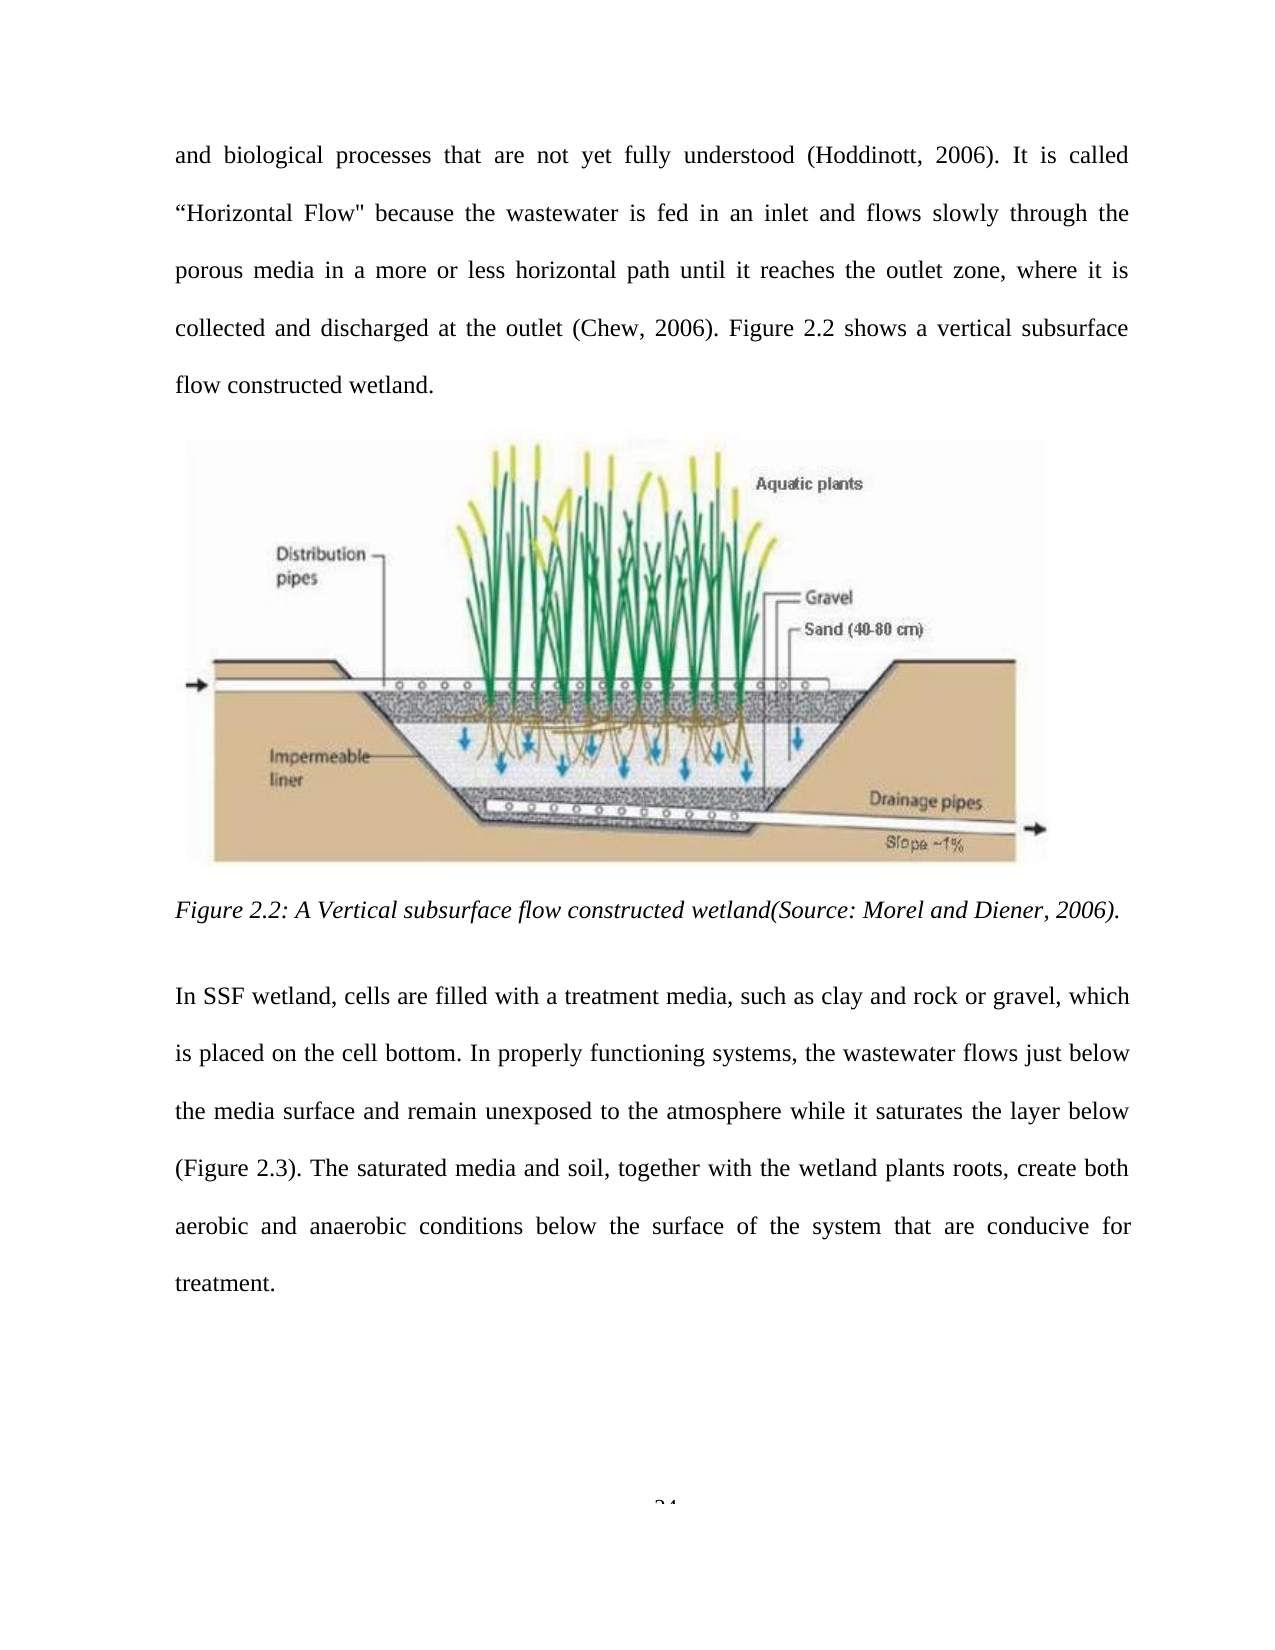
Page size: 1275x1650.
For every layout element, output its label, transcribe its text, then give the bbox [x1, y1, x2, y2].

text and biological processes that are not yet fully understood (Hoddinott, 2006). It is called “Horizontal Flow'' because the wastewater is fed in an inlet and flows slowly through the porous media in a more or less horizontal path until it reaches the outlet zone, where it is collected and discharged at the outlet (Chew, 2006). Figure 2.2 shows a vertical subsurface flow constructed wetland. [175, 141, 1130, 399]
text In SSF wetland, cells are filled with a treatment media, such as clay and rock or gravel, which is placed on the cell bottom. In properly functioning systems, the wastewater flows just below the media surface and remain unexposed to the atmosphere while it saturates the layer below (Figure 2.3). The saturated media and soil, together with the wetland plants roots, create both aerobic and anaerobic conditions below the surface of the system that are conducive for treatment. [175, 981, 1131, 1297]
text Figure 2.2: A Vertical subsurface flow constructed wetland(Source: Morel and Diener, 2006). [175, 895, 1156, 924]
picture [175, 429, 1050, 867]
